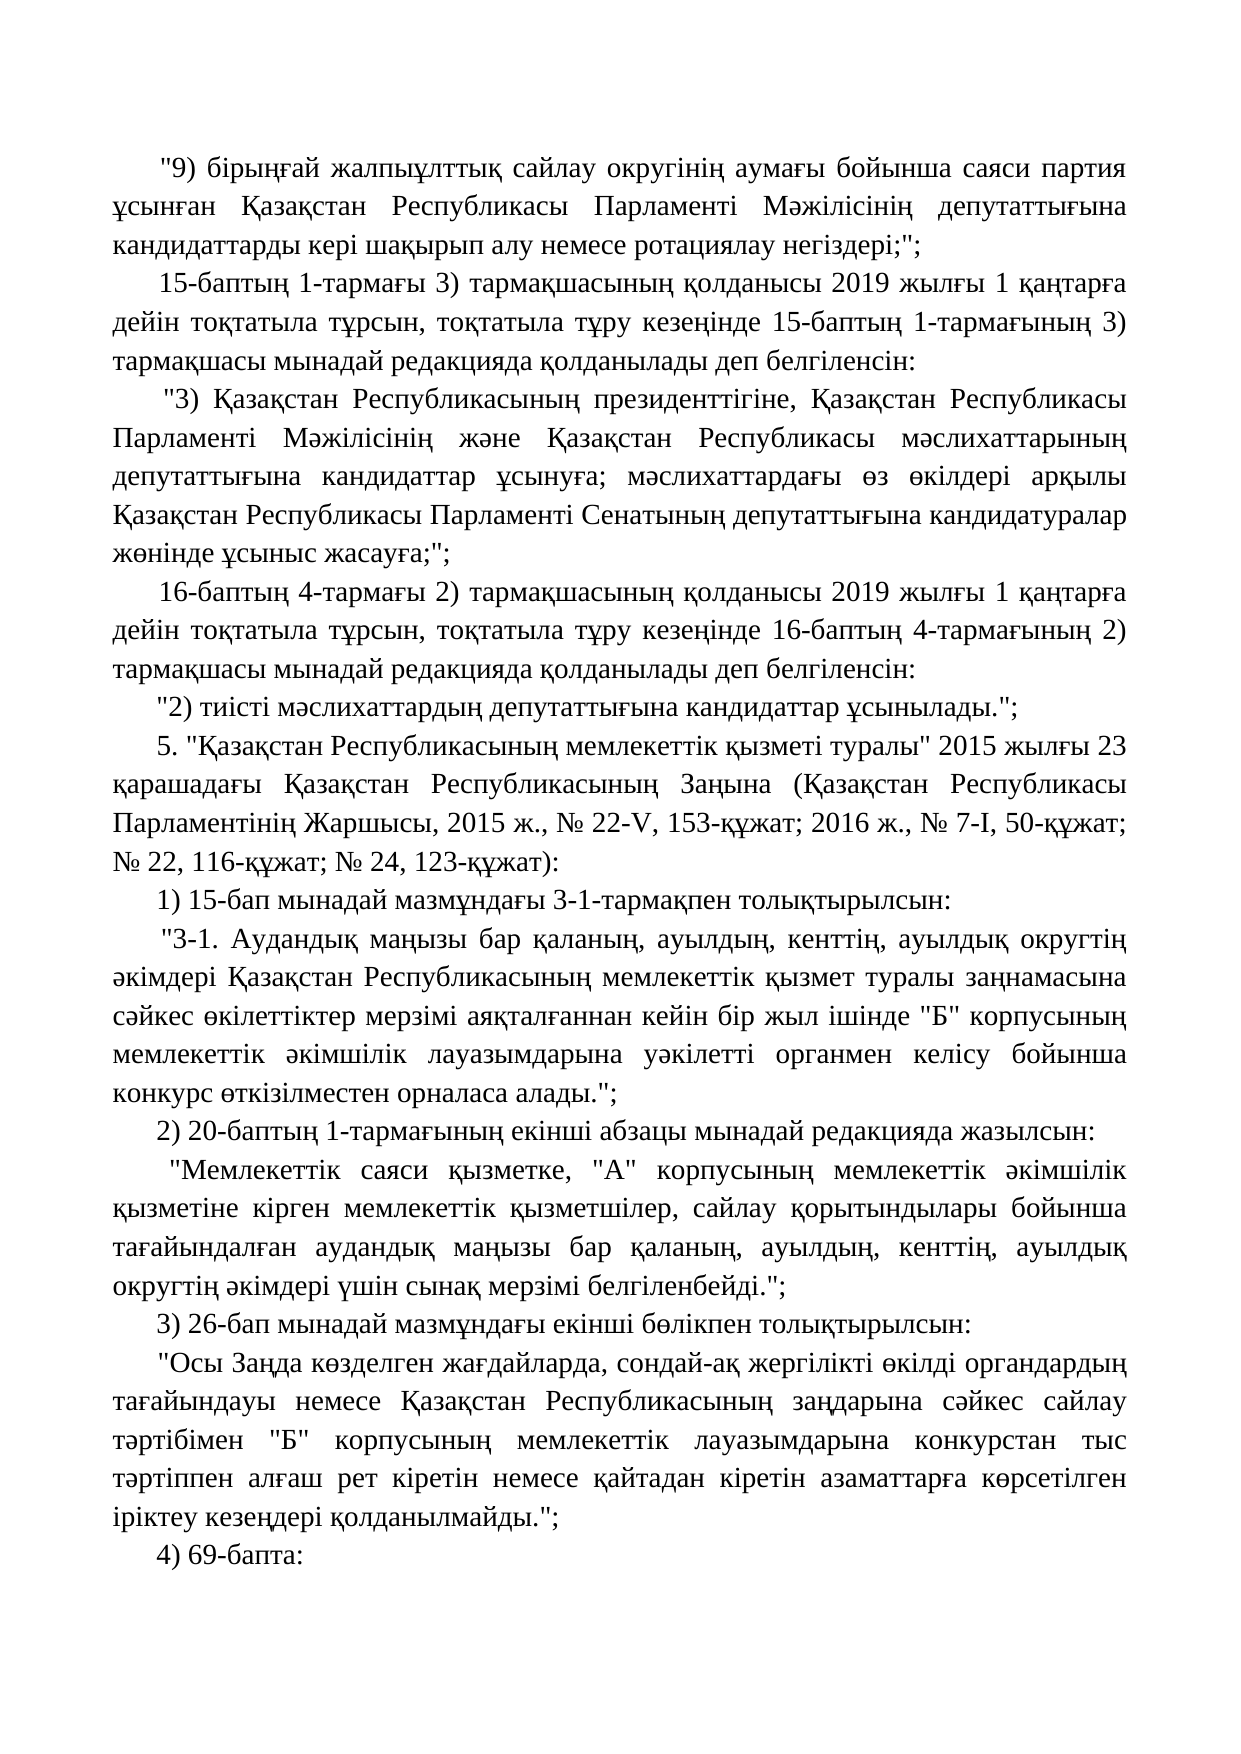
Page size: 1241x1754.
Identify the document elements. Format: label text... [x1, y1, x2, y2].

text "9) бiрыңғай жалпыұлттық сайлау округiнiң аумағы бойынша саяси партия ұсынған Қазақстан Республикасы Парламенті Мәжiлiсінің депутаттығына кандидаттарды керi шақырып алу немесе ротациялау негiздерi;"; [112, 150, 1128, 261]
text "3) Қазақстан Республикасының президенттiгiне, Қазақстан Республикасы Парламентi Мәжiлiсiнiң және Қазақстан Республикасы мәслихаттарының депутаттығына кандидаттар ұсынуға; мәслихаттардағы өз өкiлдерi арқылы Қазақстан Республикасы Парламентi Сенатының депутаттығына кандидатуралар жөнiнде ұсыныс жасауға;"; [112, 381, 1128, 569]
text "Осы Заңда көзделген жағдайларда, сондай-ақ жергілікті өкілді органдардың тағайындауы немесе Қазақстан Республикасының заңдарына сәйкес сайлау тәртібімен "Б" корпусының мемлекеттік лауазымдарына конкурстан тыс тәртіппен алғаш рет кіретін немесе қайтадан кіретін азаматтарға көрсетілген іріктеу кезеңдері қолданылмайды."; [112, 1345, 1128, 1532]
text "2) тиiстi мәслихаттардың депутаттығына кандидаттар ұсынылады."; [112, 689, 1128, 723]
text 4) 69-бапта: [112, 1537, 1128, 1571]
text "Мемлекеттік саяси қызметке, "А" корпусының мемлекеттік әкімшілік қызметіне кірген мемлекеттік қызметшілер, сайлау қорытындылары бойынша тағайындалған аудандық маңызы бар қаланың, ауылдың, кенттің, ауылдық округтің әкімдері үшін сынақ мерзімі белгіленбейді."; [112, 1152, 1128, 1301]
text 15-баптың 1-тармағы 3) тармақшасының қолданысы 2019 жылғы 1 қаңтарға дейін тоқтатыла тұрсын, тоқтатыла тұру кезеңінде 15-баптың 1-тармағының 3) тармақшасы мынадай редакцияда қолданылады деп белгіленсін: [112, 266, 1128, 376]
text 16-баптың 4-тармағы 2) тармақшасының қолданысы 2019 жылғы 1 қаңтарға дейін тоқтатыла тұрсын, тоқтатыла тұру кезеңінде 16-баптың 4-тармағының 2) тармақшасы мынадай редакцияда қолданылады деп белгіленсін: [112, 574, 1128, 684]
text 2) 20-баптың 1-тармағының екінші абзацы мынадай редакцияда жазылсын: [112, 1113, 1128, 1147]
text "3-1. Аудандық маңызы бар қаланың, ауылдың, кенттің, ауылдық округтің әкімдері Қазақстан Республикасының мемлекеттік қызмет туралы заңнамасына сәйкес өкілеттіктер мерзімі аяқталғаннан кейін бір жыл ішінде "Б" корпусының мемлекеттік әкімшілік лауазымдарына уәкілетті органмен келісу бойынша конкурс өткізілместен орналаса алады."; [112, 921, 1128, 1108]
text 5. "Қазақстан Республикасының мемлекеттік қызметі туралы" 2015 жылғы 23 қарашадағы Қазақстан Республикасының Заңына (Қазақстан Республикасы Парламентінің Жаршысы, 2015 ж., № 22-V, 153-құжат; 2016 ж., № 7-I, 50-құжат; № 22, 116-құжат; № 24, 123-құжат): [112, 728, 1128, 877]
text 1) 15-бап мынадай мазмұндағы 3-1-тармақпен толықтырылсын: [112, 882, 1128, 916]
text 3) 26-бап мынадай мазмұндағы екінші бөлікпен толықтырылсын: [112, 1306, 1128, 1340]
